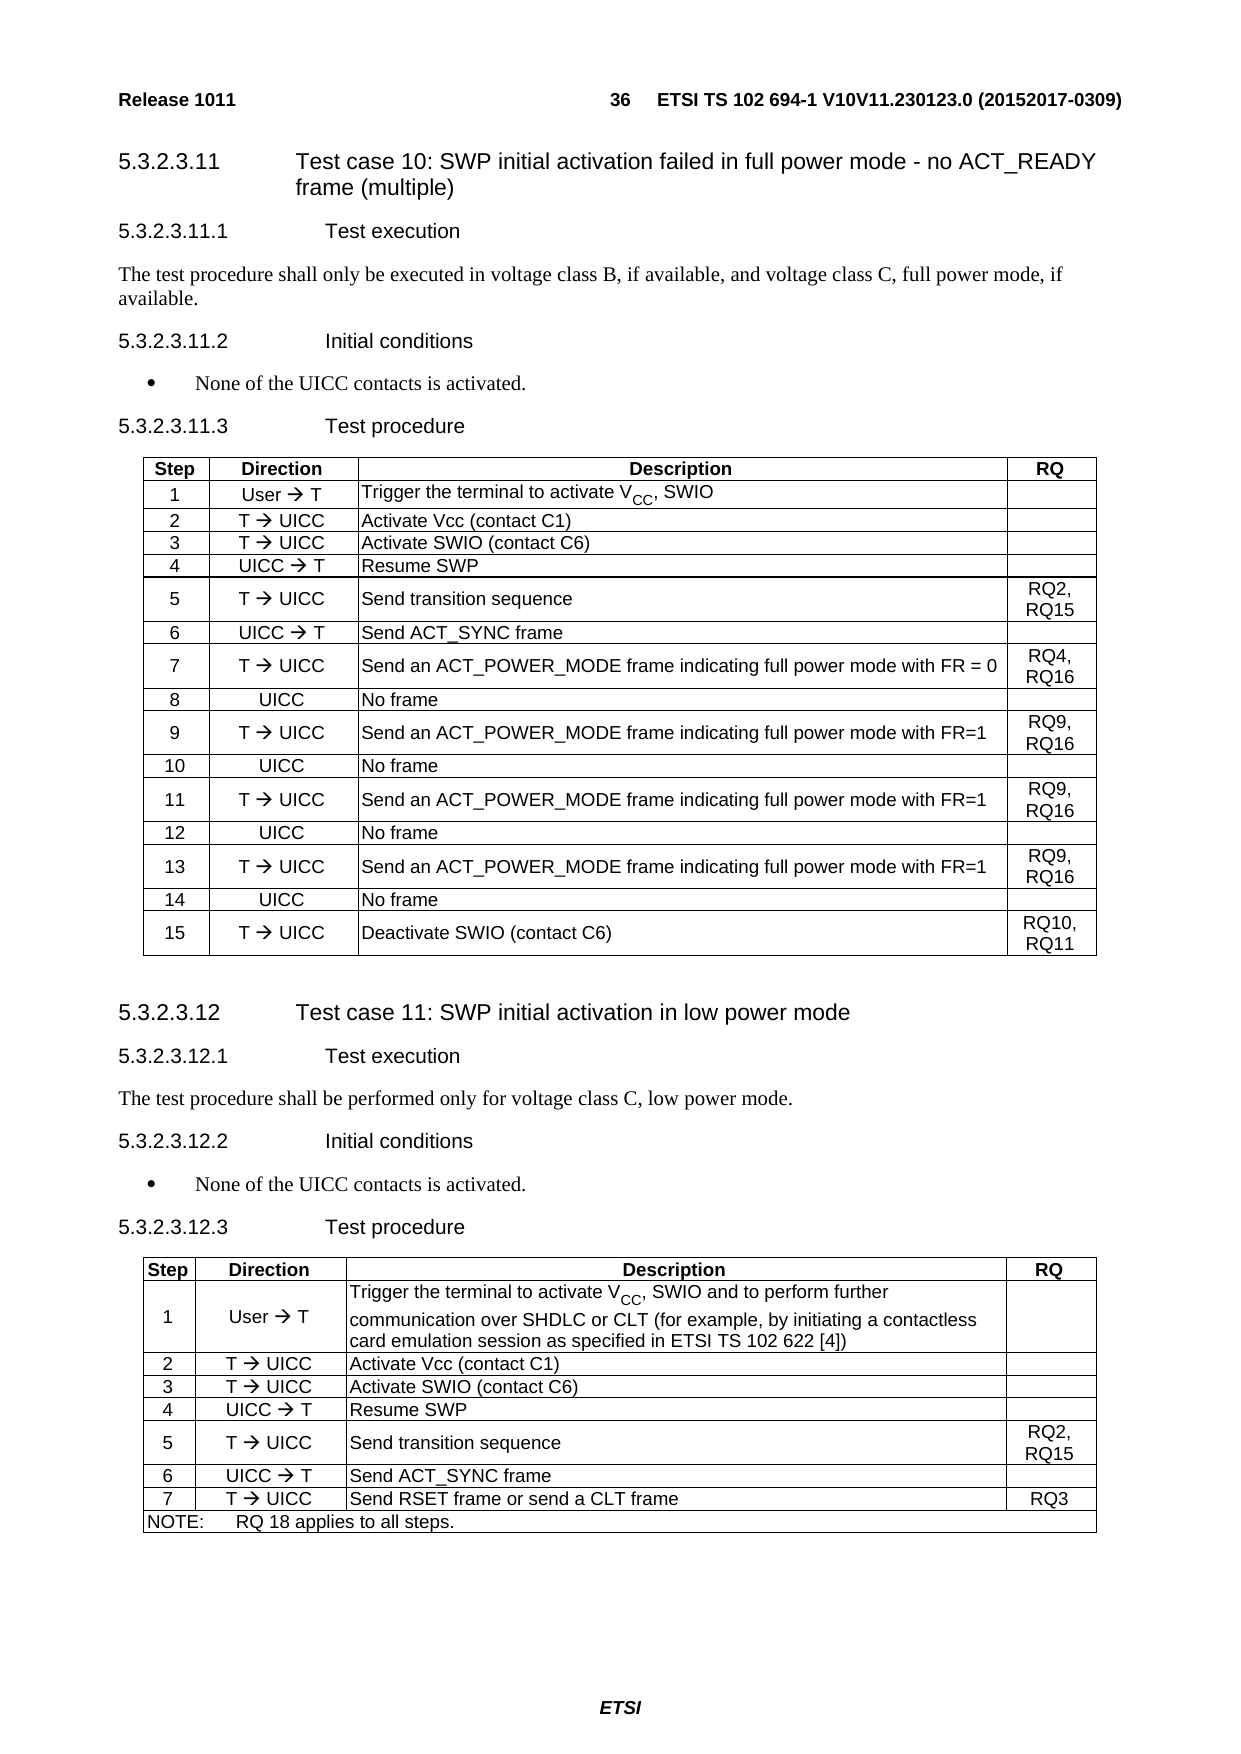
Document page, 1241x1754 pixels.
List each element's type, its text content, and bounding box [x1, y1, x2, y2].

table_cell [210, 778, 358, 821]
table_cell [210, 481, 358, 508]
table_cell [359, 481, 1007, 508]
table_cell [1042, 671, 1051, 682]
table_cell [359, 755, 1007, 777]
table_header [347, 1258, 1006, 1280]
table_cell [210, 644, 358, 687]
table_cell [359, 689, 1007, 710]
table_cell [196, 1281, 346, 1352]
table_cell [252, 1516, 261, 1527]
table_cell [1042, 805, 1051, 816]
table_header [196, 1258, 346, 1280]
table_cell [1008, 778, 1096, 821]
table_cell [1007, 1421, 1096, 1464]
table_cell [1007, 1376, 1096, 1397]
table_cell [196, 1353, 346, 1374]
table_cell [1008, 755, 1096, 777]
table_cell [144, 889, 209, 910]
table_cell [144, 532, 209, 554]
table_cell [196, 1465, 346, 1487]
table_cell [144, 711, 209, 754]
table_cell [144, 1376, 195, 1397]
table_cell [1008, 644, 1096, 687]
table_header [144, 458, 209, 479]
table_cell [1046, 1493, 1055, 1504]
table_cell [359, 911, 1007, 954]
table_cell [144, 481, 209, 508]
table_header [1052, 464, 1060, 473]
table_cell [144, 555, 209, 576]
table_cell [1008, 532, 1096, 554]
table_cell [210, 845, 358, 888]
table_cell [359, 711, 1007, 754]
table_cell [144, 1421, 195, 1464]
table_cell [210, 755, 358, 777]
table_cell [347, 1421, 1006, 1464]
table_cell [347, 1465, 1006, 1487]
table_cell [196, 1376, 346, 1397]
text 5.3.2.3.12.3 Test procedure [118, 1214, 1122, 1238]
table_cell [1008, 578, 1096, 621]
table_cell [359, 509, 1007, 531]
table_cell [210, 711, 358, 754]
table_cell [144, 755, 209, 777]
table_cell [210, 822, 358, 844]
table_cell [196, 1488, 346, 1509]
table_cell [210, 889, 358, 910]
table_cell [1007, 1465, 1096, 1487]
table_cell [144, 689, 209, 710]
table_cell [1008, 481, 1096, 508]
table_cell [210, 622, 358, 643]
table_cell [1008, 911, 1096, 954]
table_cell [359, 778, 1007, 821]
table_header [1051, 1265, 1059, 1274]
text The test procedure shall be performed only for voltage class C, low power mode. [118, 1086, 1122, 1110]
text 5.3.2.3.12.2 Initial conditions [118, 1129, 1122, 1153]
text None of the UICC contacts is activated. [148, 371, 1122, 395]
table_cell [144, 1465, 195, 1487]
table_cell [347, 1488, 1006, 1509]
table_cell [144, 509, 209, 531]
subtitle 5.3.2.3.11 Test case 10: SWP initial activation failed in full power mode - no ACT_READY frame (multiple) [118, 148, 1122, 200]
text None of the UICC contacts is activated. [148, 1172, 1122, 1196]
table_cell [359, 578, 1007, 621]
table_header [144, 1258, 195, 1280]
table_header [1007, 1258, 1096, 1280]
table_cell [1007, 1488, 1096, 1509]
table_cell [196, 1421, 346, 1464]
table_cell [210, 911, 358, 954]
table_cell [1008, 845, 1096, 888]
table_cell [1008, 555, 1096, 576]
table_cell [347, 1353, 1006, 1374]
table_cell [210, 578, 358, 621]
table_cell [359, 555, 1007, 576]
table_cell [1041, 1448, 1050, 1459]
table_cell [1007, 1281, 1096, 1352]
text 5.3.2.3.11.3 Test procedure [118, 414, 1122, 438]
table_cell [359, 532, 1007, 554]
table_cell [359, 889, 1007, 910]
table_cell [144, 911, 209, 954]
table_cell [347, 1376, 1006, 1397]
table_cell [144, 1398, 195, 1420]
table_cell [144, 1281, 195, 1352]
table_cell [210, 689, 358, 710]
subtitle 5.3.2.3.12 Test case 11: SWP initial activation in low power mode [118, 998, 1122, 1025]
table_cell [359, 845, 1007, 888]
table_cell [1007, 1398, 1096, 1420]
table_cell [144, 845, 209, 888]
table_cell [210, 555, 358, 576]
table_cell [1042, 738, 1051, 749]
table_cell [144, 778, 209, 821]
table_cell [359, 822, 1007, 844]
text The test procedure shall only be executed in voltage class B, if available, and voltage class C, full power mode, if available. [118, 262, 1122, 310]
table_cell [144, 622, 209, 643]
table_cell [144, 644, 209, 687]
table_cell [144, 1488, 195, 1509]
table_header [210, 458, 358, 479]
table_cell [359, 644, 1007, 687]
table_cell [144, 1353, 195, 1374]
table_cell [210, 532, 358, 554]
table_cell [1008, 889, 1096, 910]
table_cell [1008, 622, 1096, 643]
text 5.3.2.3.11.1 Test execution [118, 219, 1122, 243]
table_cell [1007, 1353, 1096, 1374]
text 5.3.2.3.11.2 Initial conditions [118, 329, 1122, 353]
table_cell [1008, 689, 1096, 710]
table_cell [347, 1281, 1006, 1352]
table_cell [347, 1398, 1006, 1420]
text 5.3.2.3.12.1 Test execution [118, 1043, 1122, 1067]
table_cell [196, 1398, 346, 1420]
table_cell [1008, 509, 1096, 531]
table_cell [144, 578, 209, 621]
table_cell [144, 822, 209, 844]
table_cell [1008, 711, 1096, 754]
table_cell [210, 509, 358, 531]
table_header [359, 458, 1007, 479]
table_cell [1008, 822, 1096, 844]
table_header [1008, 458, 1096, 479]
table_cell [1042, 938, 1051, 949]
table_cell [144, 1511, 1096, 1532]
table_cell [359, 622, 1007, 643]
